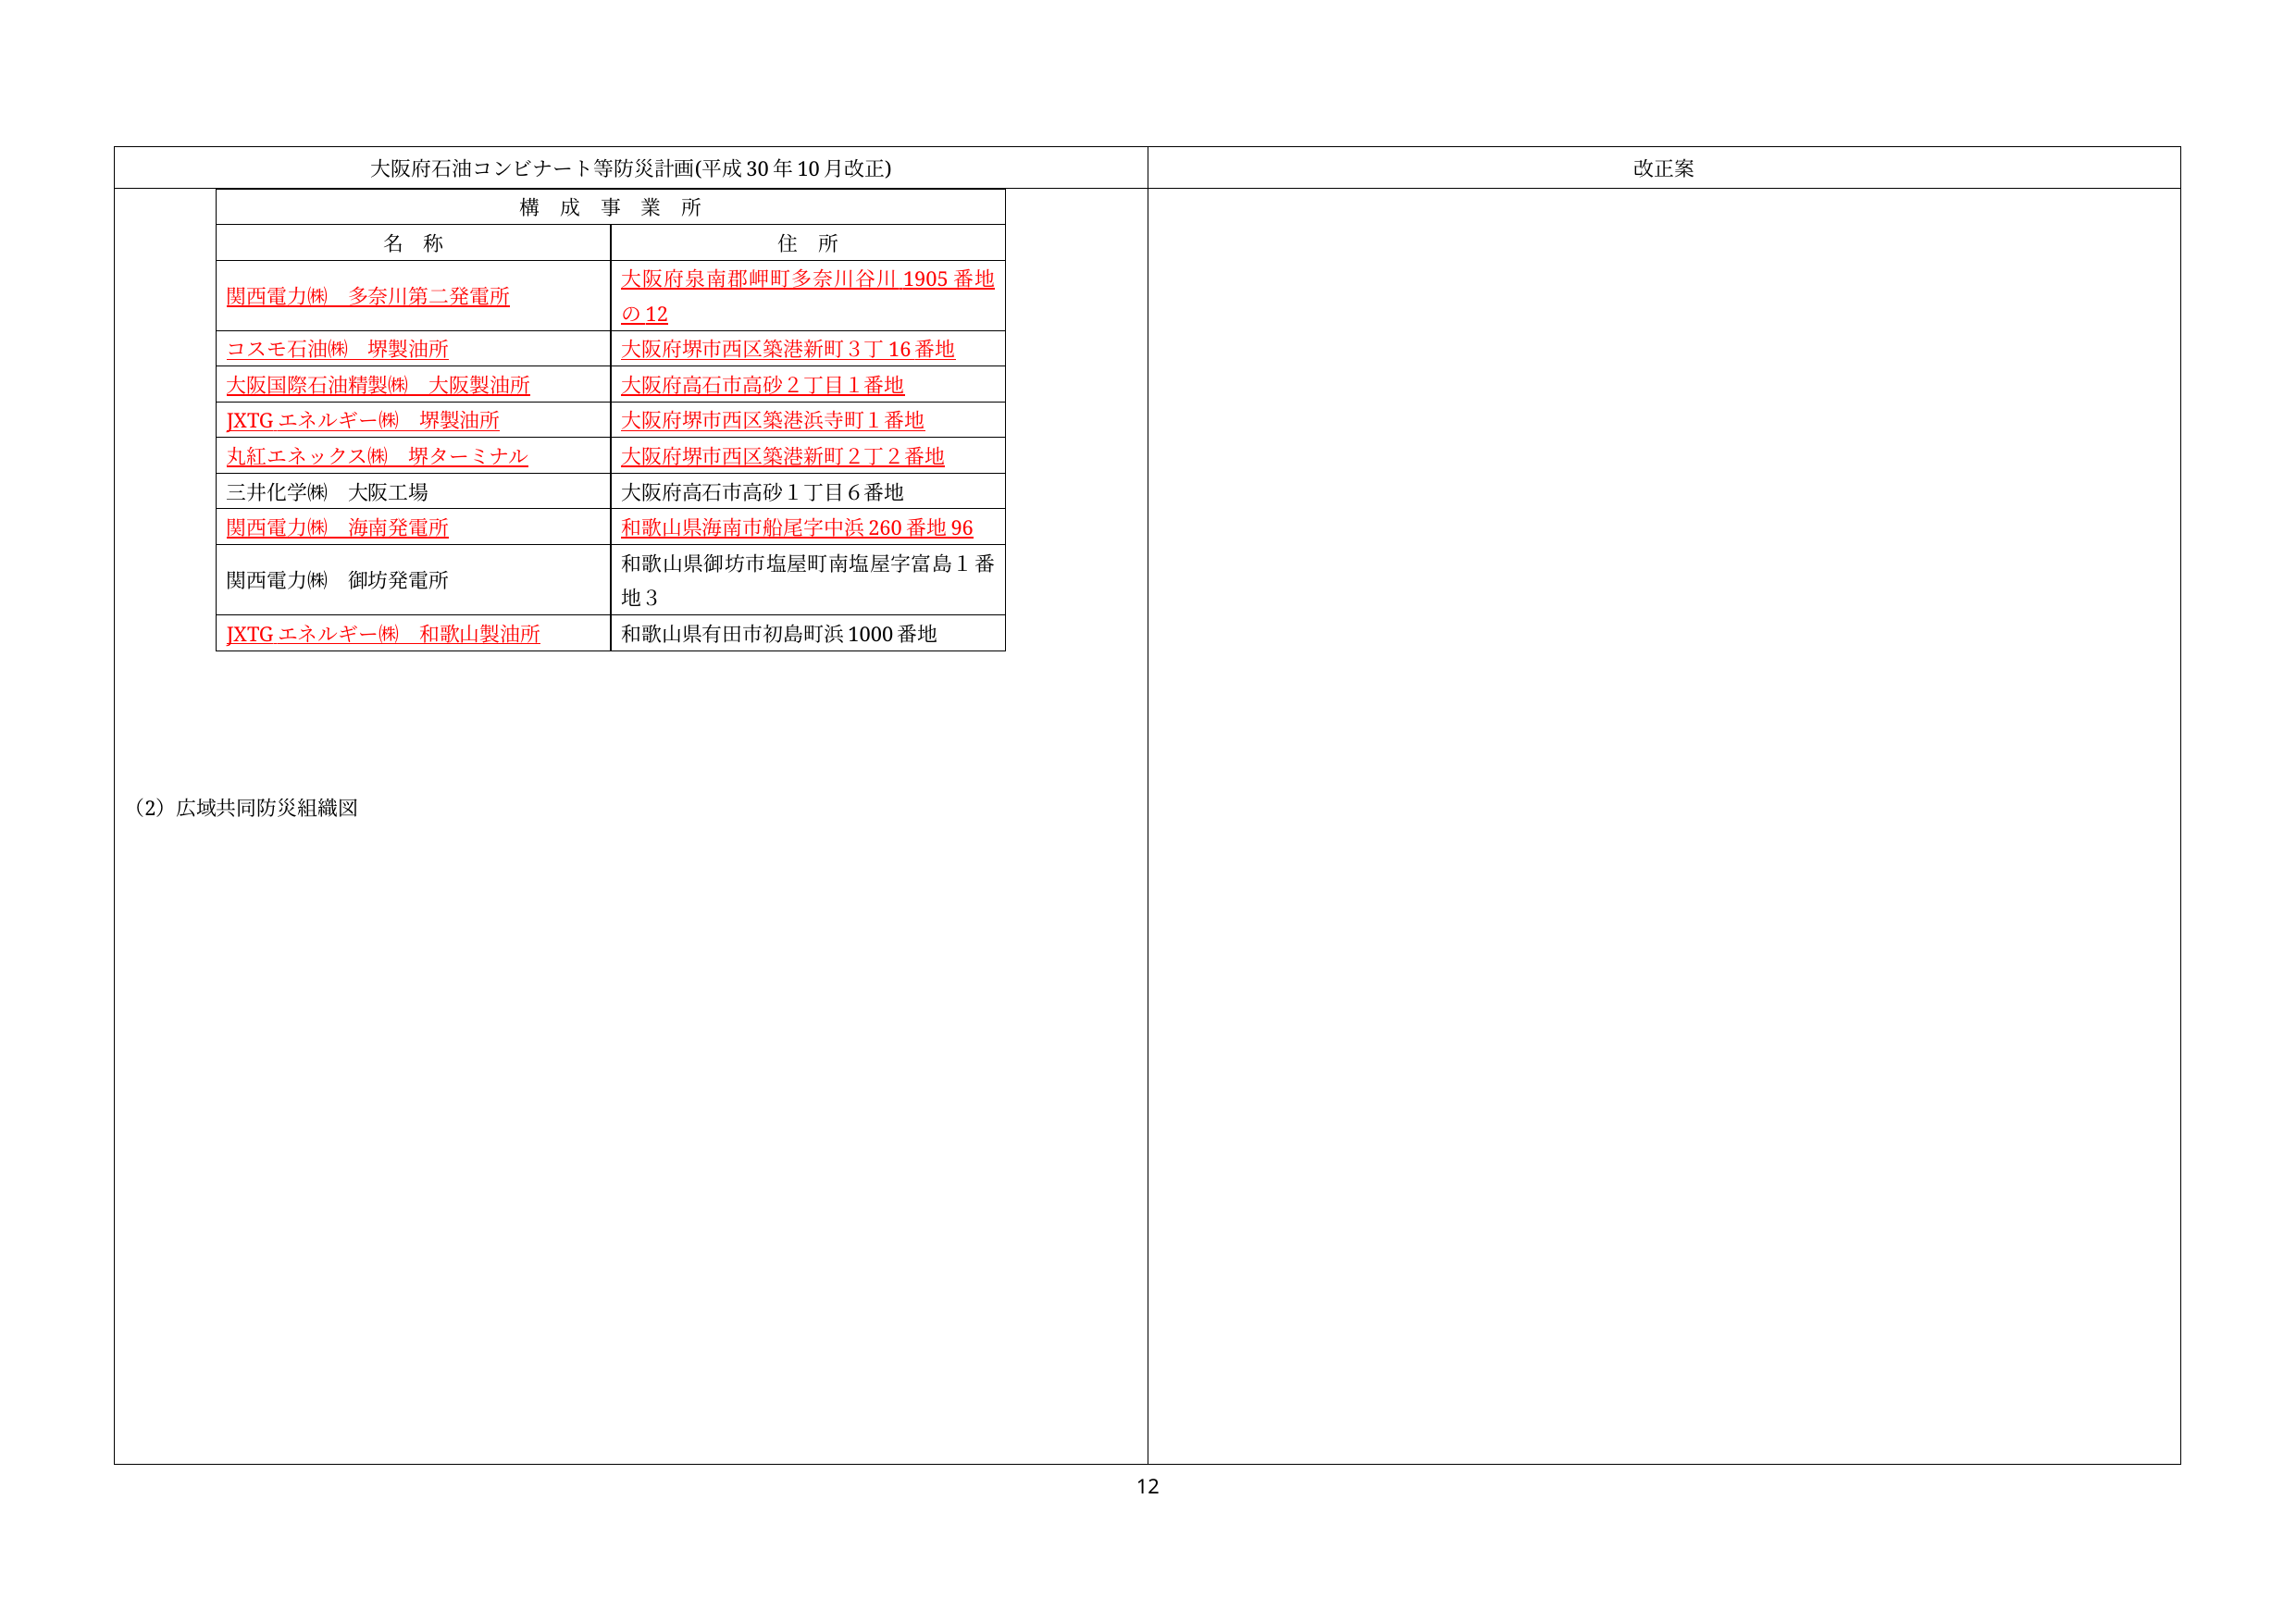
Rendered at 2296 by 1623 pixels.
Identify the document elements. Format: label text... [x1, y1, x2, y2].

table_header 大阪府石油コンビナート等防災計画(平成30年10月改正) [115, 147, 1148, 187]
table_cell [1148, 189, 2180, 1464]
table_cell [115, 189, 1148, 1464]
table_header 改正案 [1148, 147, 2180, 187]
